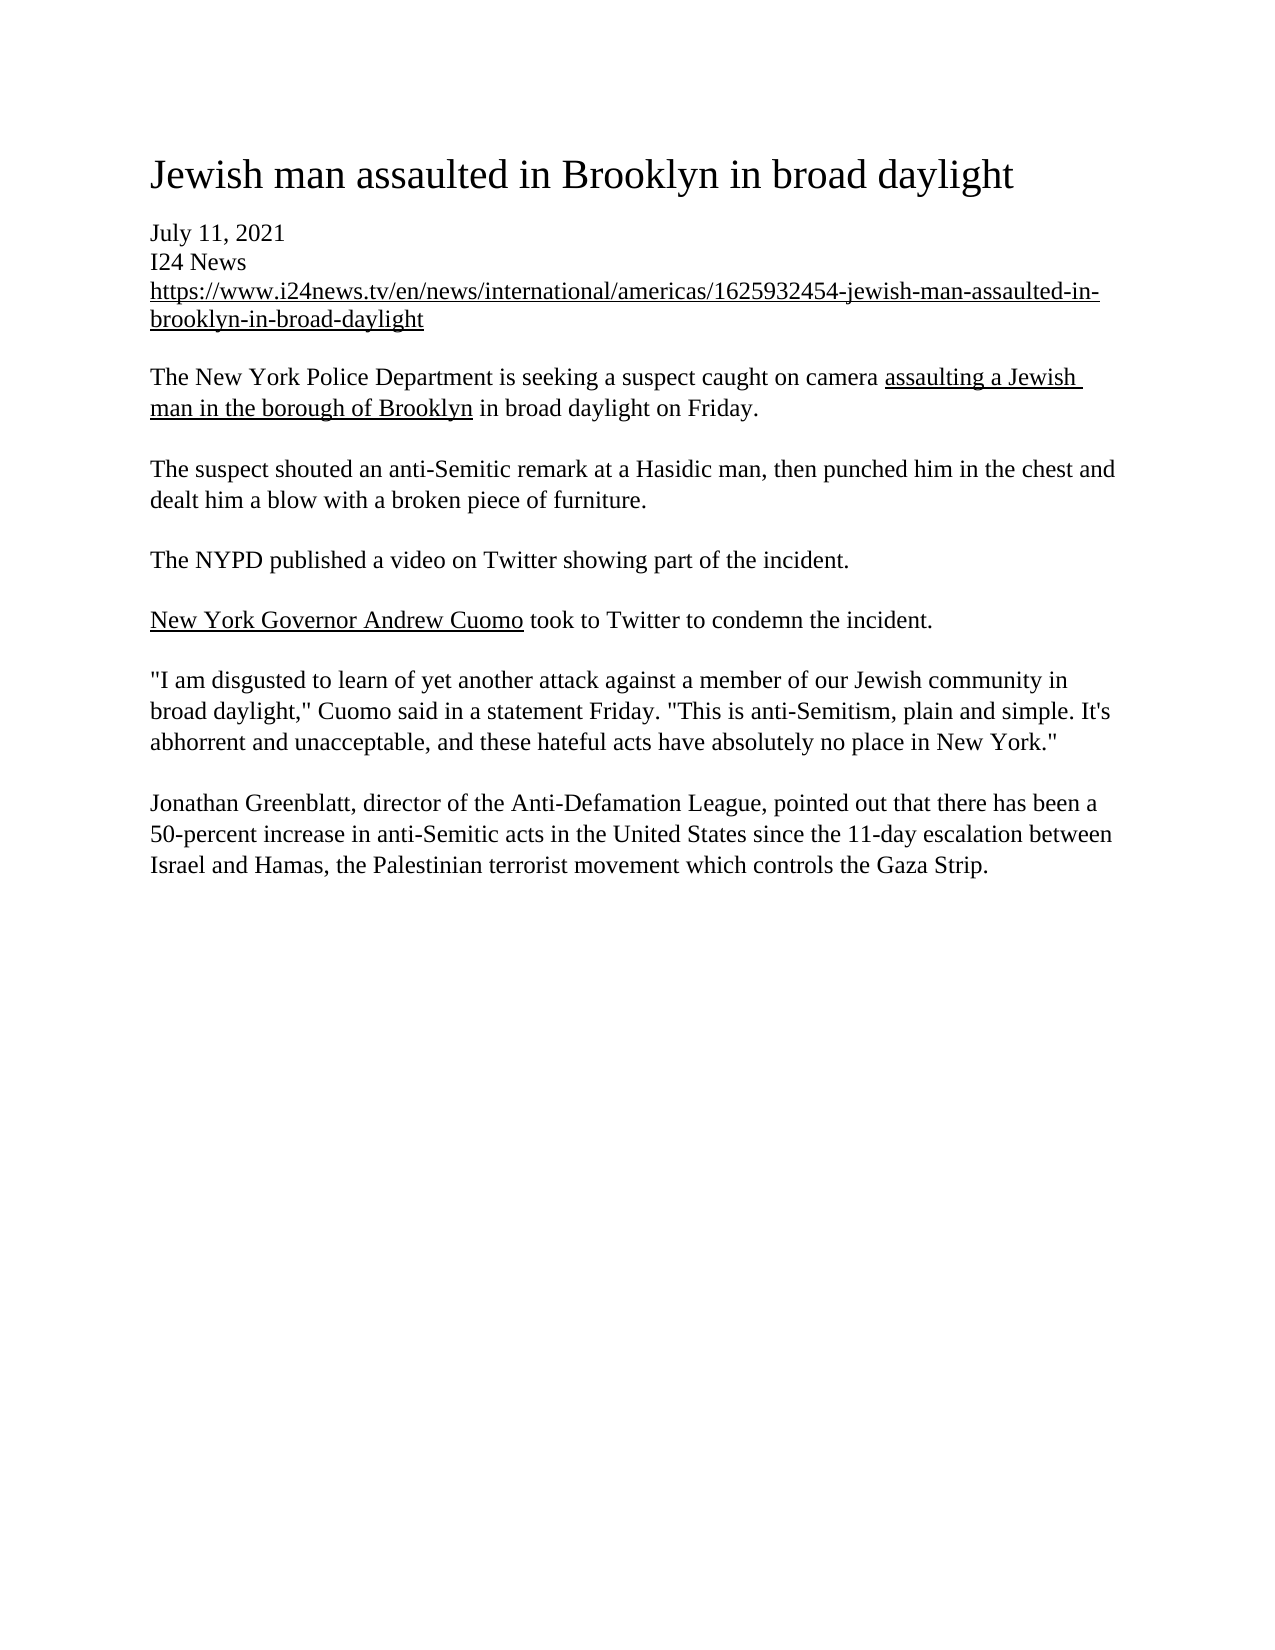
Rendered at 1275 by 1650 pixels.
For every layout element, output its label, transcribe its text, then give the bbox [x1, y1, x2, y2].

text I24 News [150, 247, 1125, 276]
text July 11, 2021 [150, 218, 1125, 247]
text https://www.i24news.tv/en/news/international/americas/1625932454-jewish-man-assaulted-in-brooklyn-in-broad-daylight [150, 276, 1125, 333]
text The suspect shouted an anti-Semitic remark at a Hasidic man, then punched him in the chest and dealt him a blow with a broken piece of furniture. [150, 454, 1125, 513]
text Jonathan Greenblatt, director of the Anti-Defamation League, pointed out that there has been a 50-percent increase in anti-Semitic acts in the United States since the 11-day escalation between Israel and Hamas, the Palestinian terrorist movement which controls the Gaza Strip. [150, 788, 1125, 878]
text The New York Police Department is seeking a suspect caught on camera assaulting a Jewish man in the borough of Brooklyn in broad daylight on Friday. [150, 362, 1125, 422]
text New York Governor Andrew Cuomo took to Twitter to condemn the incident. [150, 605, 1125, 634]
text "I am disgusted to learn of yet another attack against a member of our Jewish community in broad daylight," Cuomo said in a statement Friday. "This is anti-Semitism, plain and simple. It's abhorrent and unacceptable, and these hateful acts have absolutely no place in New York." [150, 665, 1125, 756]
text The NYPD published a video on Twitter showing part of the incident. [150, 545, 1125, 574]
text Jewish man assaulted in Brooklyn in broad daylight [150, 150, 1125, 198]
